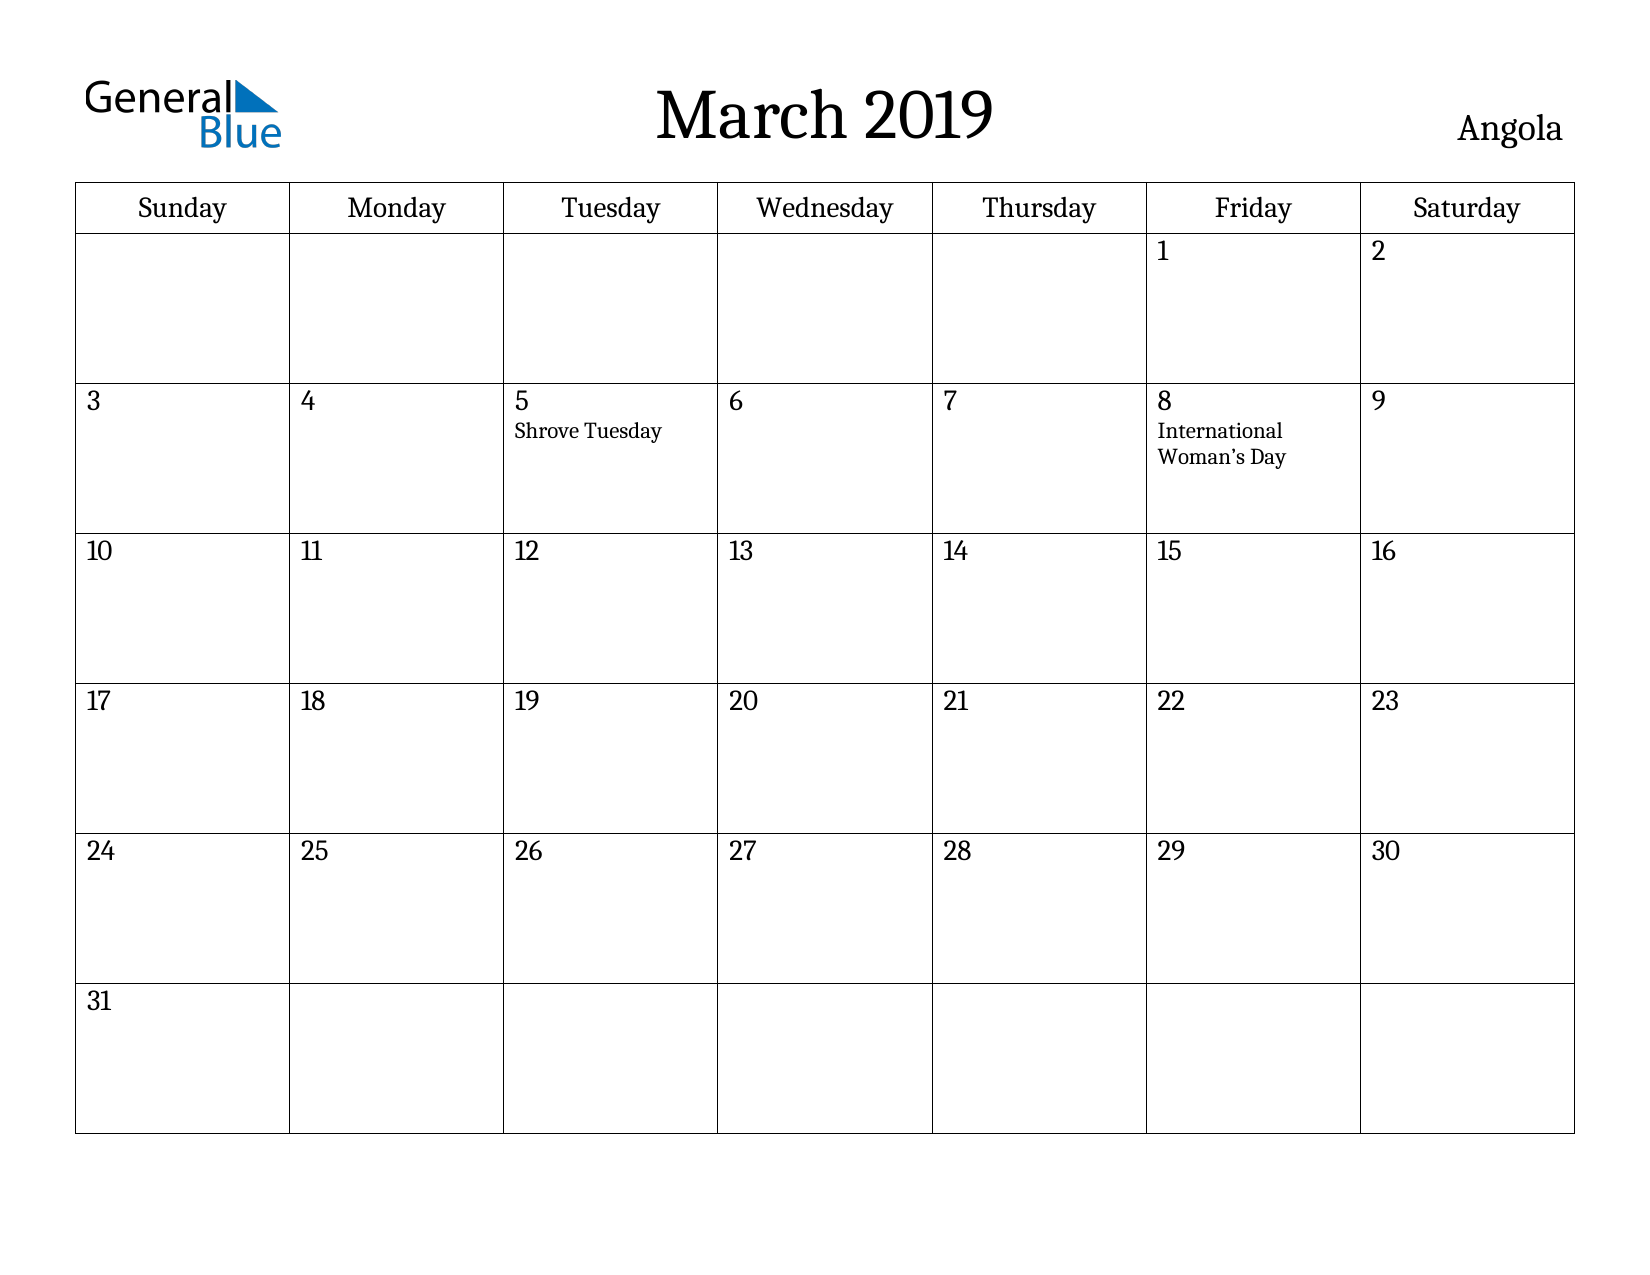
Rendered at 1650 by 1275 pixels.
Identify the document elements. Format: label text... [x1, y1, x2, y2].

table_cell 10 [76, 534, 289, 567]
table_cell 28 [933, 834, 1146, 867]
table_cell 12 [504, 534, 717, 567]
table_cell 14 [933, 534, 1146, 567]
table_cell [76, 1018, 289, 1133]
table_cell 20 [718, 684, 932, 717]
table_cell 13 [718, 534, 932, 567]
table_cell [933, 267, 1146, 383]
table_cell [290, 1018, 503, 1133]
table_cell 7 [933, 384, 1146, 417]
table_cell 18 [290, 684, 503, 717]
table_cell 17 [76, 684, 289, 717]
table_cell [718, 267, 932, 383]
table_cell 15 [1147, 534, 1360, 567]
table_cell 30 [1361, 834, 1574, 867]
table_cell [76, 567, 289, 683]
table_cell [1361, 567, 1574, 683]
table_cell 25 [290, 834, 503, 867]
table_cell 11 [290, 534, 503, 567]
table_cell Thursday [933, 183, 1146, 233]
table_cell 27 [718, 834, 932, 867]
table_cell [933, 417, 1146, 533]
table_cell Tuesday [504, 183, 717, 233]
table_cell 21 [933, 684, 1146, 717]
table_cell [76, 417, 289, 533]
table_cell 3 [76, 384, 289, 417]
table_cell [1361, 717, 1574, 833]
table_header March 2019 [504, 75, 1146, 182]
table_cell [504, 868, 717, 983]
table_cell [504, 717, 717, 833]
table_cell 1 [1147, 234, 1360, 267]
table_cell Shrove Tuesday [504, 417, 717, 533]
table_cell [718, 417, 932, 533]
table_header [76, 75, 503, 182]
table_cell [718, 984, 932, 1017]
table_cell [933, 868, 1146, 983]
table_cell [290, 267, 503, 383]
table_cell 31 [76, 984, 289, 1017]
table_cell [1361, 1018, 1574, 1133]
picture [86, 80, 281, 148]
table_cell [504, 567, 717, 683]
table_cell [290, 984, 503, 1017]
table_cell [1147, 868, 1360, 983]
table_cell [76, 267, 289, 383]
table_cell [1147, 267, 1360, 383]
table_cell 6 [718, 384, 932, 417]
table_cell [290, 417, 503, 533]
table_cell [1361, 868, 1574, 983]
table_cell [1361, 984, 1574, 1017]
table_cell [290, 717, 503, 833]
table_cell [76, 234, 289, 267]
table_cell [718, 567, 932, 683]
table_cell [718, 1018, 932, 1133]
table_cell [1147, 984, 1360, 1017]
table_cell 23 [1361, 684, 1574, 717]
table_cell Wednesday [718, 183, 932, 233]
table_cell 4 [290, 384, 503, 417]
table_cell 22 [1147, 684, 1360, 717]
table_cell 26 [504, 834, 717, 867]
table_cell [933, 1018, 1146, 1133]
table_cell [933, 234, 1146, 267]
table_cell 5 [504, 384, 717, 417]
table_cell Sunday [76, 183, 289, 233]
table_cell [504, 234, 717, 267]
table_cell [76, 717, 289, 833]
table_cell Monday [290, 183, 503, 233]
table_cell 24 [76, 834, 289, 867]
table_cell 8 [1147, 384, 1360, 417]
table_cell 2 [1361, 234, 1574, 267]
table_cell [290, 567, 503, 683]
table_cell [1147, 1018, 1360, 1133]
table_cell [504, 1018, 717, 1133]
table_cell [1147, 717, 1360, 833]
table_cell [1361, 417, 1574, 533]
table_cell [1147, 567, 1360, 683]
table_cell [933, 717, 1146, 833]
table_cell [718, 868, 932, 983]
table_cell Friday [1147, 183, 1360, 233]
table_cell [933, 984, 1146, 1017]
table_cell [290, 868, 503, 983]
table_header Angola [1146, 75, 1574, 182]
table_cell [1361, 267, 1574, 383]
table_cell International Woman’s Day [1147, 417, 1360, 533]
table_cell [76, 868, 289, 983]
table_cell [504, 984, 717, 1017]
table_cell 9 [1361, 384, 1574, 417]
table_cell [504, 267, 717, 383]
table_cell 19 [504, 684, 717, 717]
table_cell 29 [1147, 834, 1360, 867]
table_cell Saturday [1361, 183, 1574, 233]
table_cell 16 [1361, 534, 1574, 567]
table_cell [933, 567, 1146, 683]
table_cell [718, 717, 932, 833]
table_cell [290, 234, 503, 267]
table_cell [718, 234, 932, 267]
